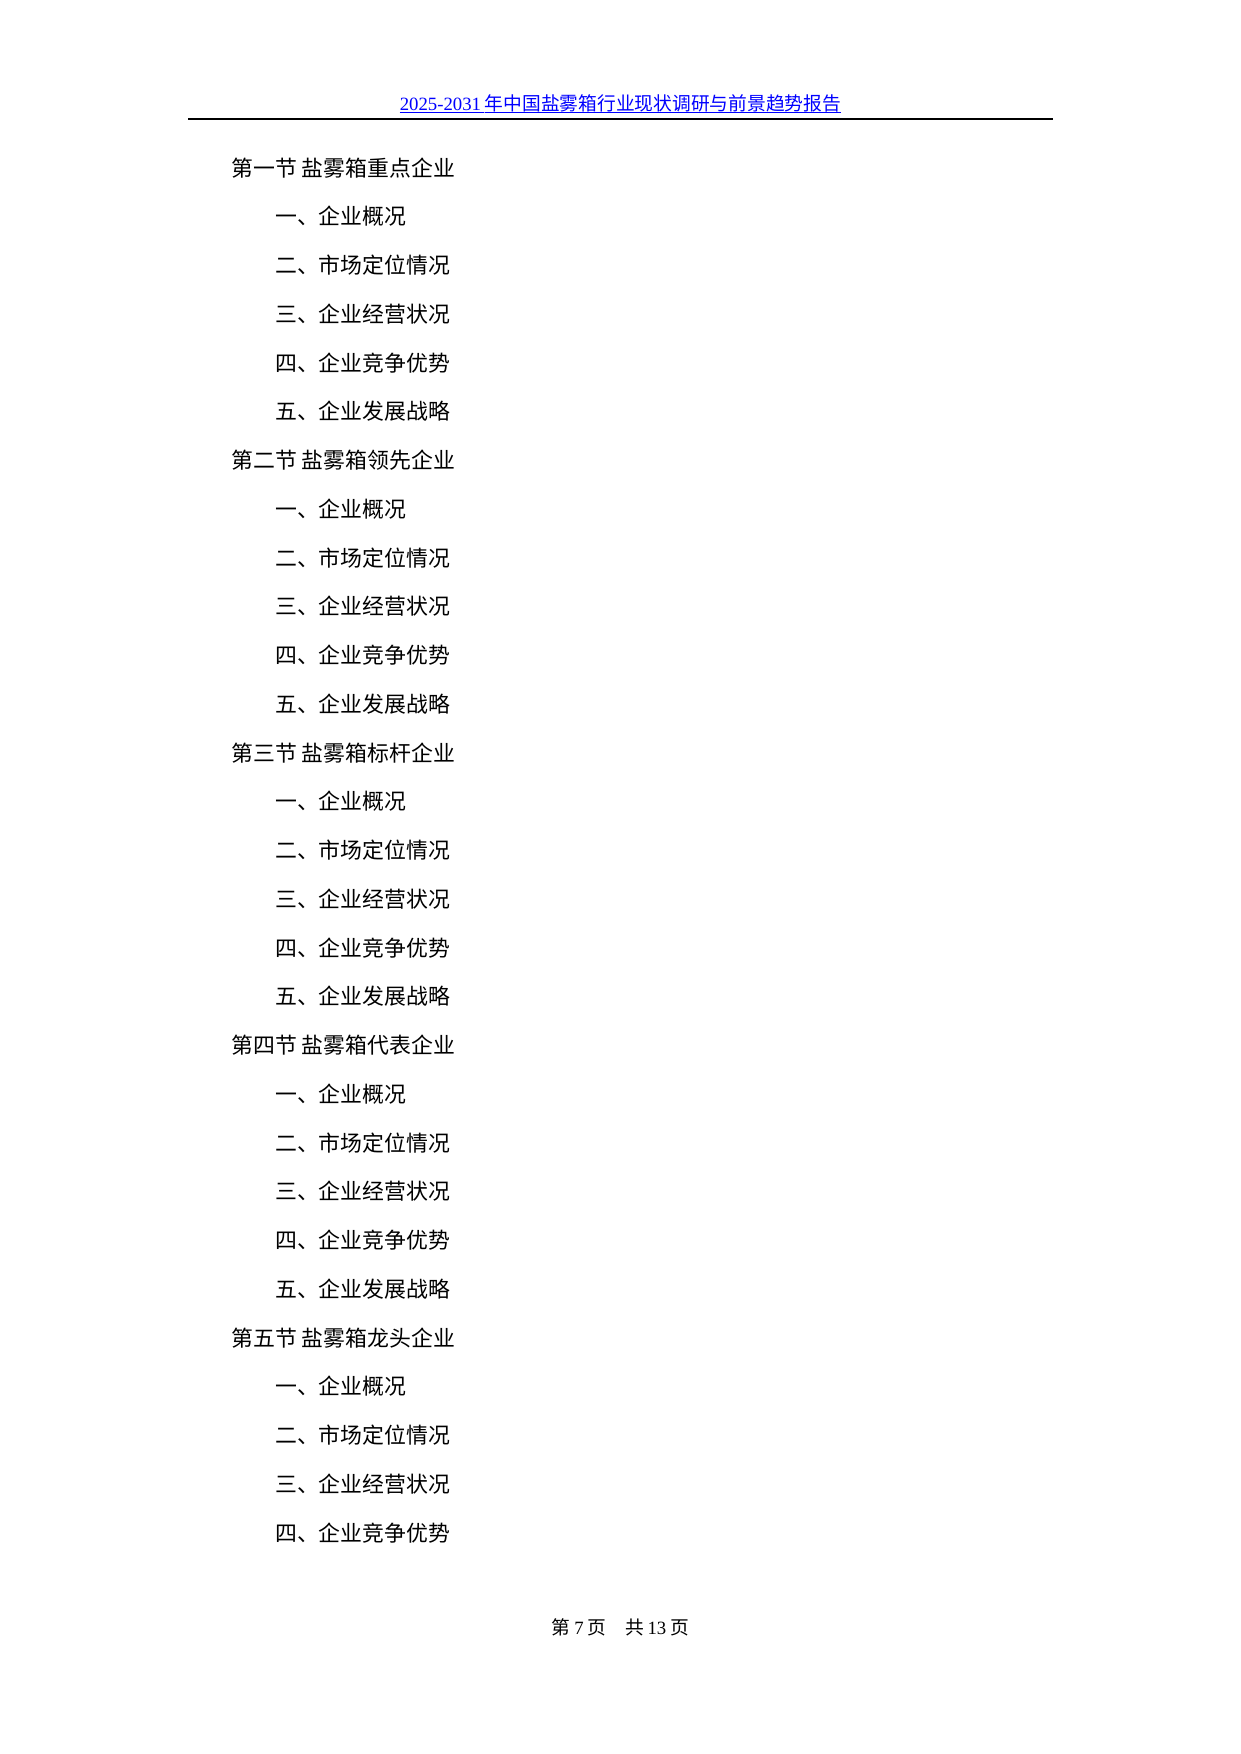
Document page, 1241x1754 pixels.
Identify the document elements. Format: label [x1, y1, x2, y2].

text [187, 150, 1053, 1548]
